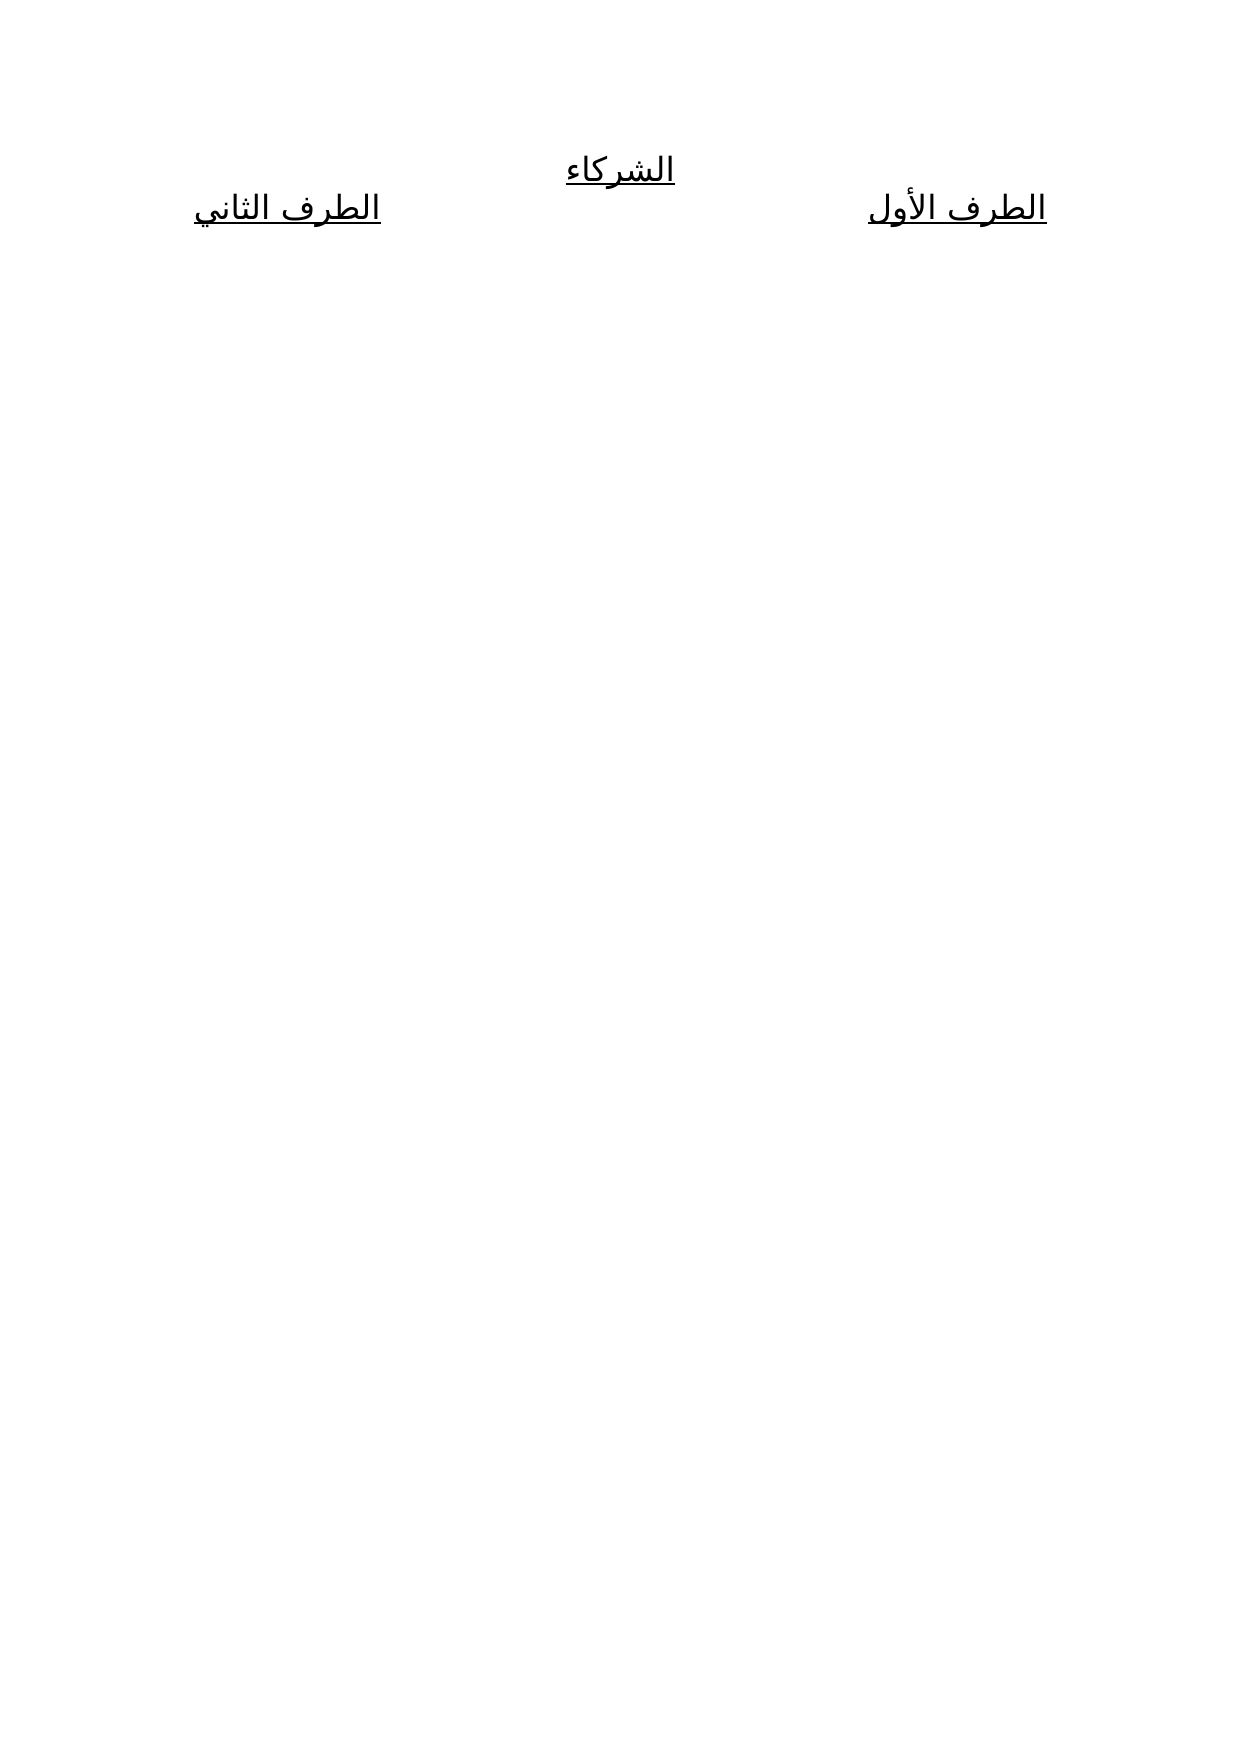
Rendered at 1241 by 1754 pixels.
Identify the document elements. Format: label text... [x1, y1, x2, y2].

text الطرف الأول الطرف الثاني [150, 189, 1090, 228]
text الشركاء [150, 150, 1090, 189]
